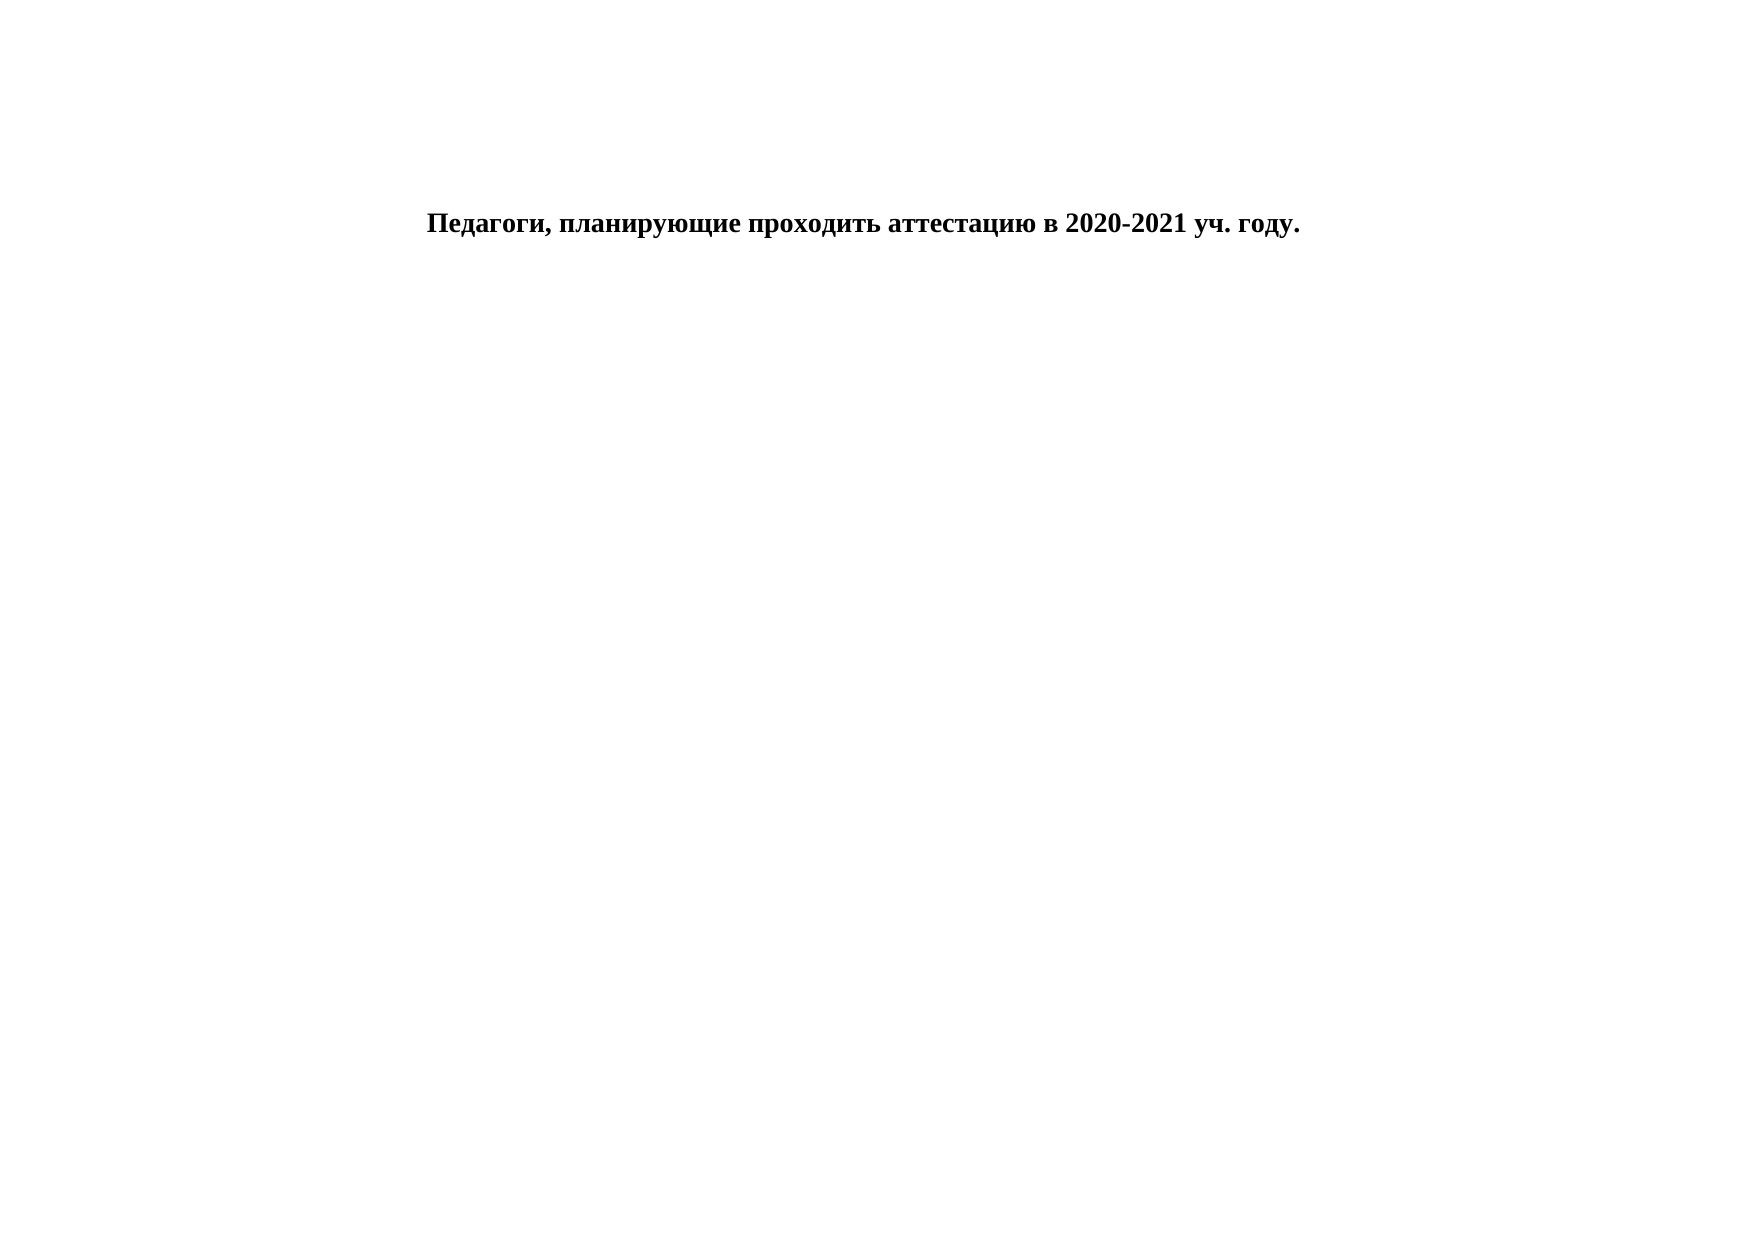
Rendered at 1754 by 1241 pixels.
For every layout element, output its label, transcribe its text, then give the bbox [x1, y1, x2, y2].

text Педагоги, планирующие проходить аттестацию в 2020-2021 уч. году. [118, 206, 1634, 238]
